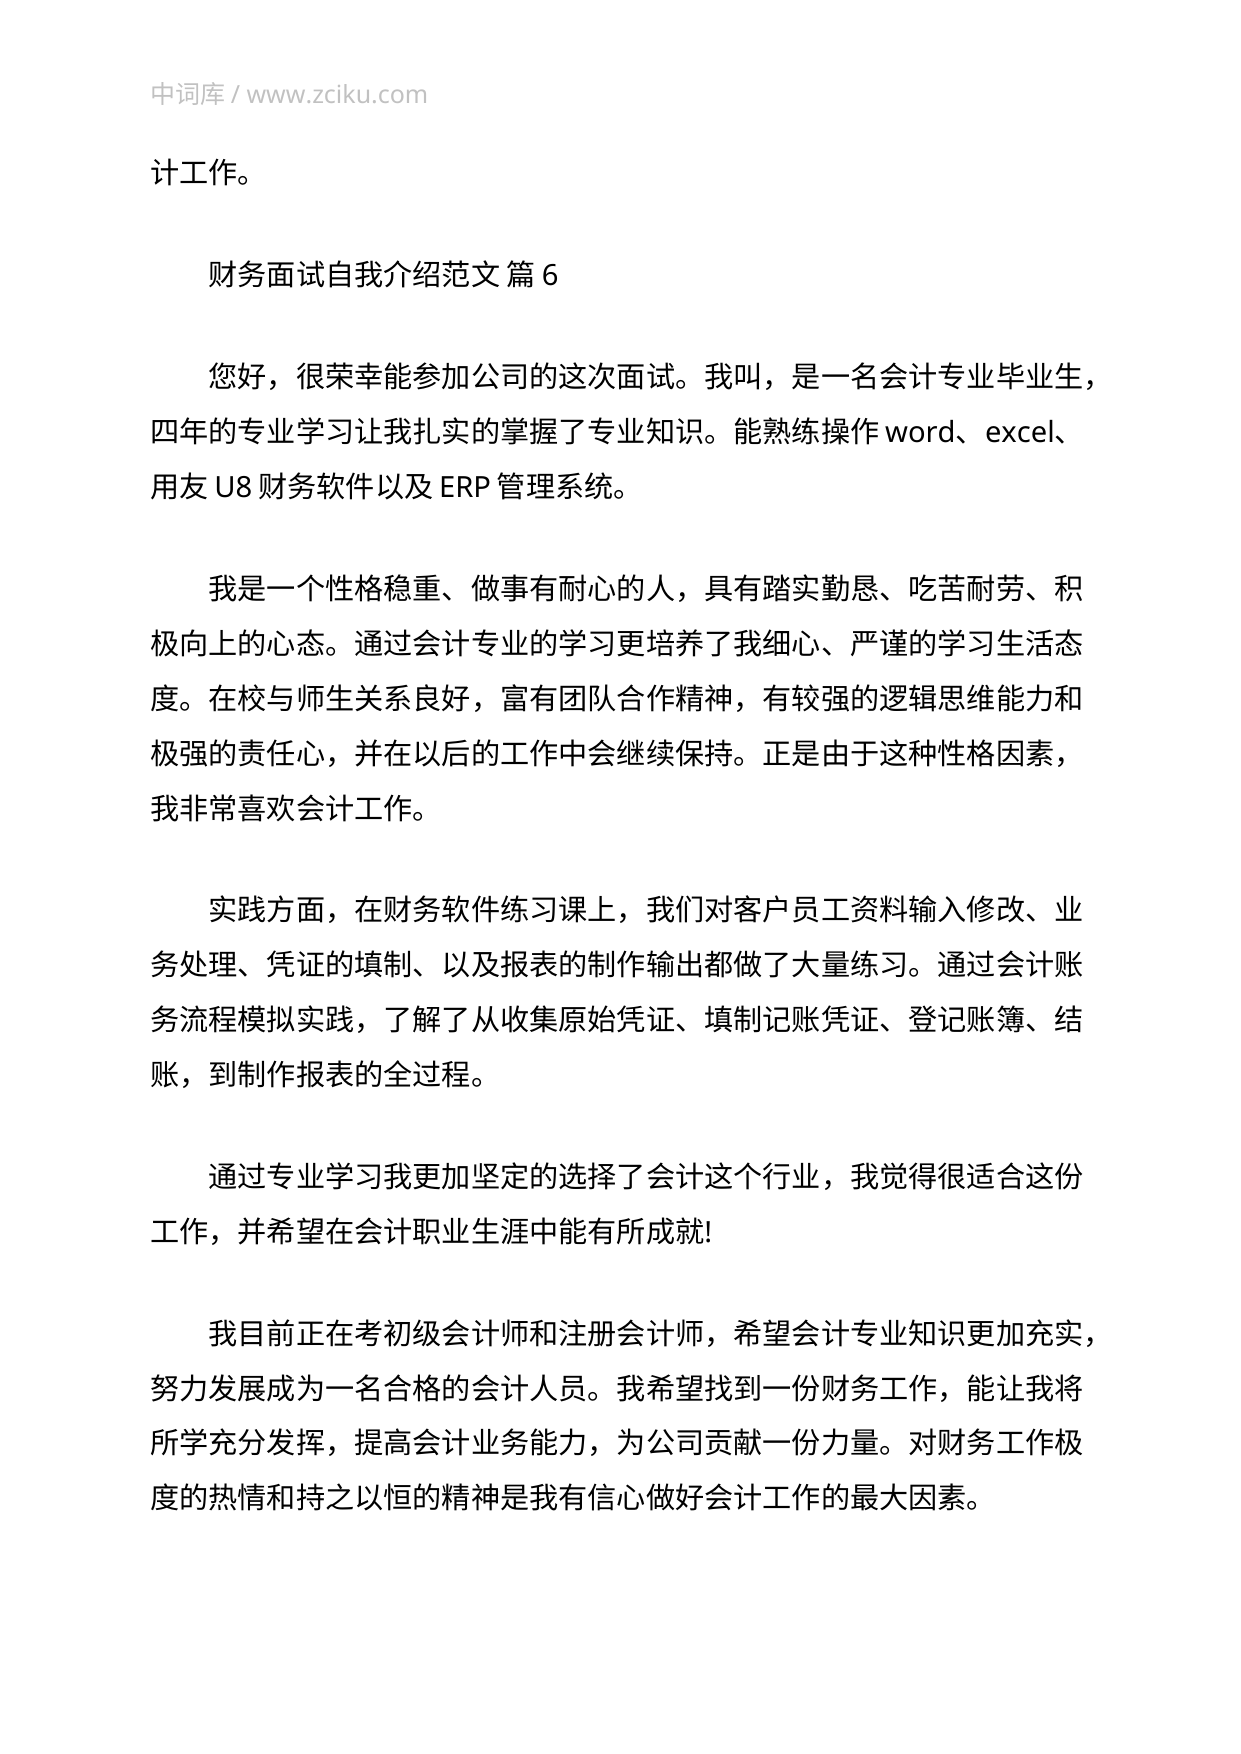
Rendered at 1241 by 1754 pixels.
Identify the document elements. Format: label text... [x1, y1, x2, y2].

text 我是一个性格稳重、做事有耐心的人，具有踏实勤恳、吃苦耐劳、积极向上的心态。通过会计专业的学习更培养了我细心、严谨的学习生活态度。在校与师生关系良好，富有团队合作精神，有较强的逻辑思维能力和极强的责任心，并在以后的工作中会继续保持。正是由于这种性格因素，我非常喜欢会计工作。 [150, 566, 1090, 827]
text 实践方面，在财务软件练习课上，我们对客户员工资料输入修改、业务处理、凭证的填制、以及报表的制作输出都做了大量练习。通过会计账务流程模拟实践，了解了从收集原始凭证、填制记账凭证、登记账簿、结账，到制作报表的全过程。 [150, 887, 1090, 1094]
text 财务面试自我介绍范文 篇6 [150, 252, 1090, 294]
text 我目前正在考初级会计师和注册会计师，希望会计专业知识更加充实，努力发展成为一名合格的会计人员。我希望找到一份财务工作，能让我将所学充分发挥，提高会计业务能力，为公司贡献一份力量。对财务工作极度的热情和持之以恒的精神是我有信心做好会计工作的最大因素。 [150, 1310, 1090, 1517]
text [150, 150, 1090, 192]
text 通过专业学习我更加坚定的选择了会计这个行业，我觉得很适合这份工作，并希望在会计职业生涯中能有所成就! [150, 1153, 1090, 1251]
text 您好，很荣幸能参加公司的这次面试。我叫，是一名会计专业毕业生，四年的专业学习让我扎实的掌握了专业知识。能熟练操作word、excel、用友U8财务软件以及ERP管理系统。 [150, 354, 1090, 506]
